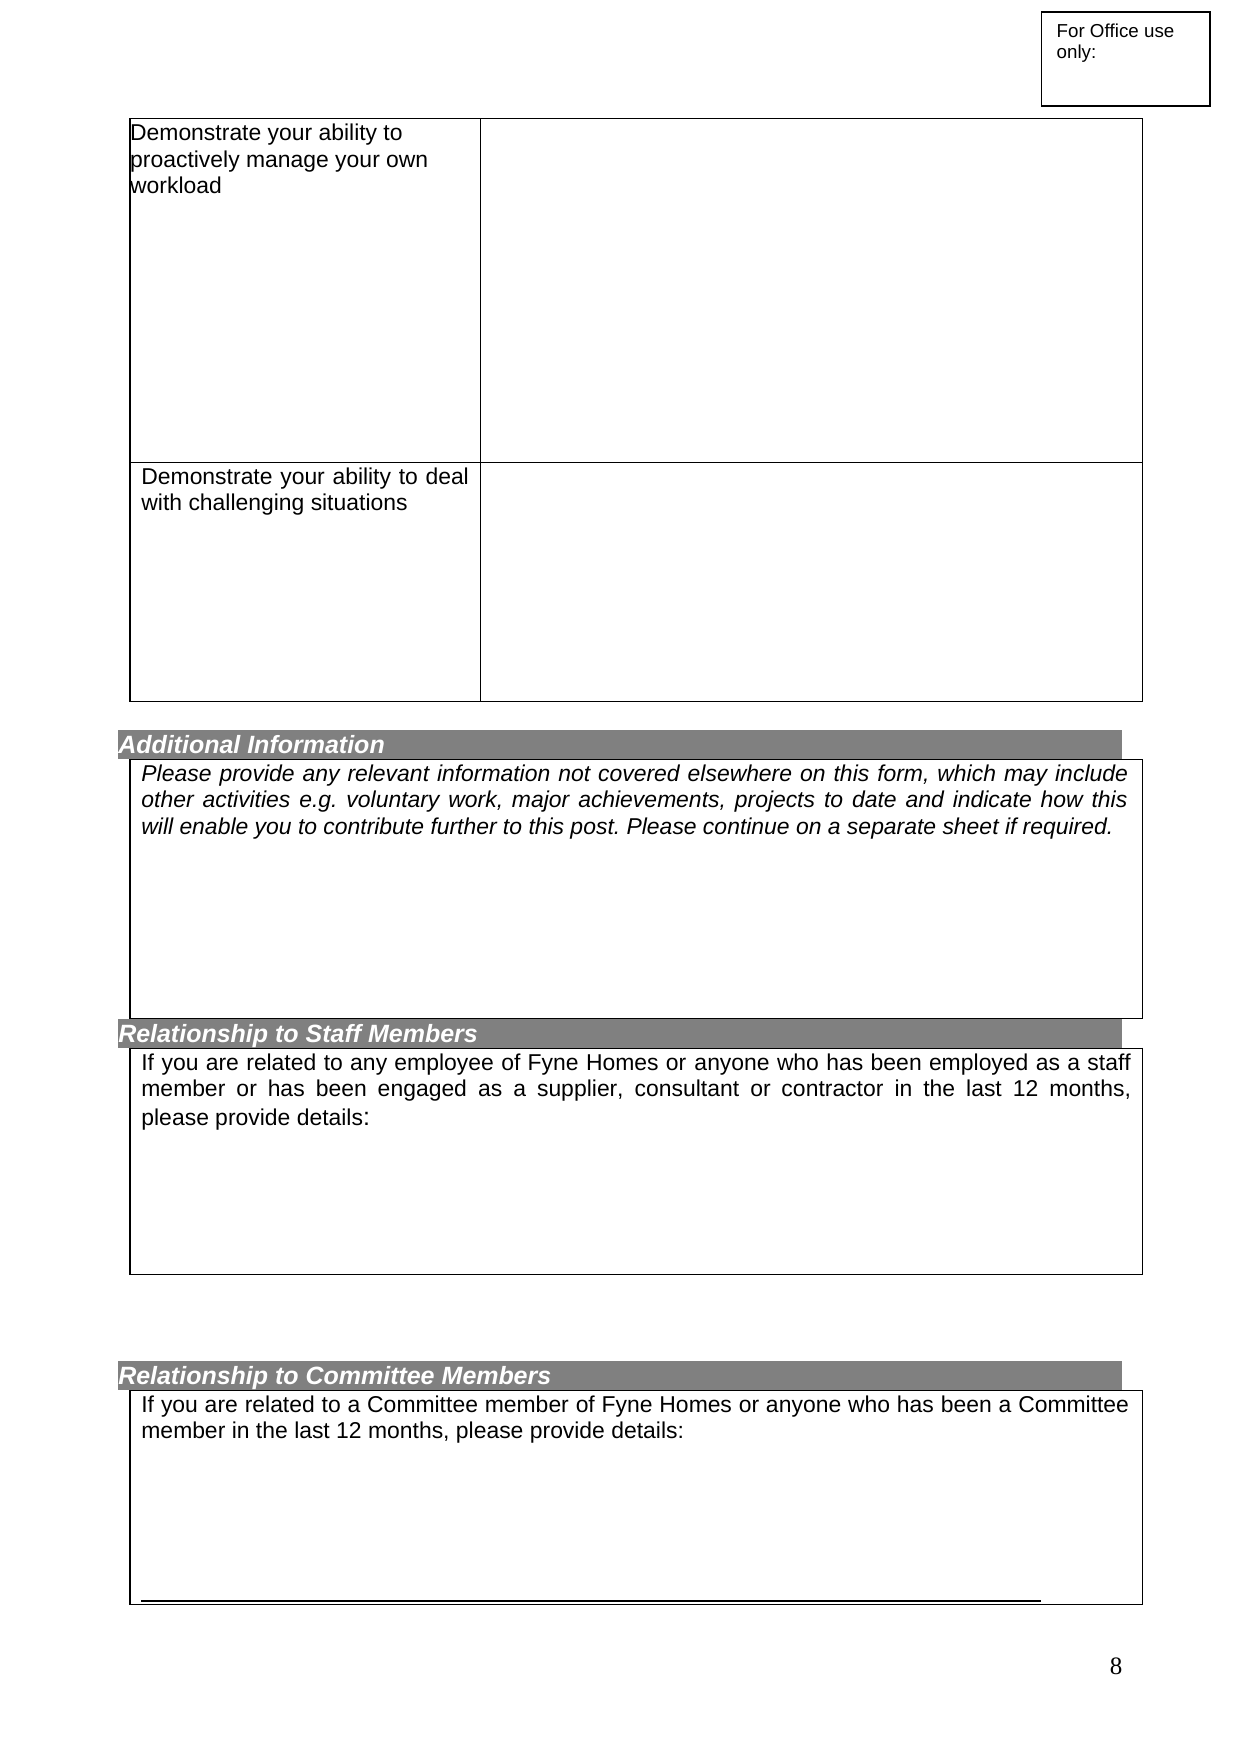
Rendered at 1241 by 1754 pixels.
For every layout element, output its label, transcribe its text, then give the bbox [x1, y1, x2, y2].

table_cell Demonstrate your ability to proactively manage your own workload [131, 119, 480, 462]
table_header Please provide any relevant information not covered elsewhere on this form, which may include other activities e.g. voluntary work, major achievements, projects to date and indicate how this will enable you to contribute further to this post. Please continue on a separate sheet if required. [131, 760, 1142, 1018]
table_cell [481, 119, 1142, 462]
text Relationship to Staff Members [118, 1019, 1122, 1048]
table_header If you are related to a Committee member of Fyne Homes or anyone who has been a Committee member in the last 12 months, please provide details: [131, 1391, 1142, 1604]
text Relationship to Committee Members [118, 1361, 1122, 1390]
table_cell [481, 463, 1142, 701]
table_cell Demonstrate your ability to deal with challenging situations [131, 463, 480, 701]
table_header If you are related to any employee of Fyne Homes or anyone who has been employed as a staff member or has been engaged as a supplier, consultant or contractor in the last 12 months, please provide details: [131, 1049, 1142, 1274]
text Additional Information [118, 730, 1122, 759]
